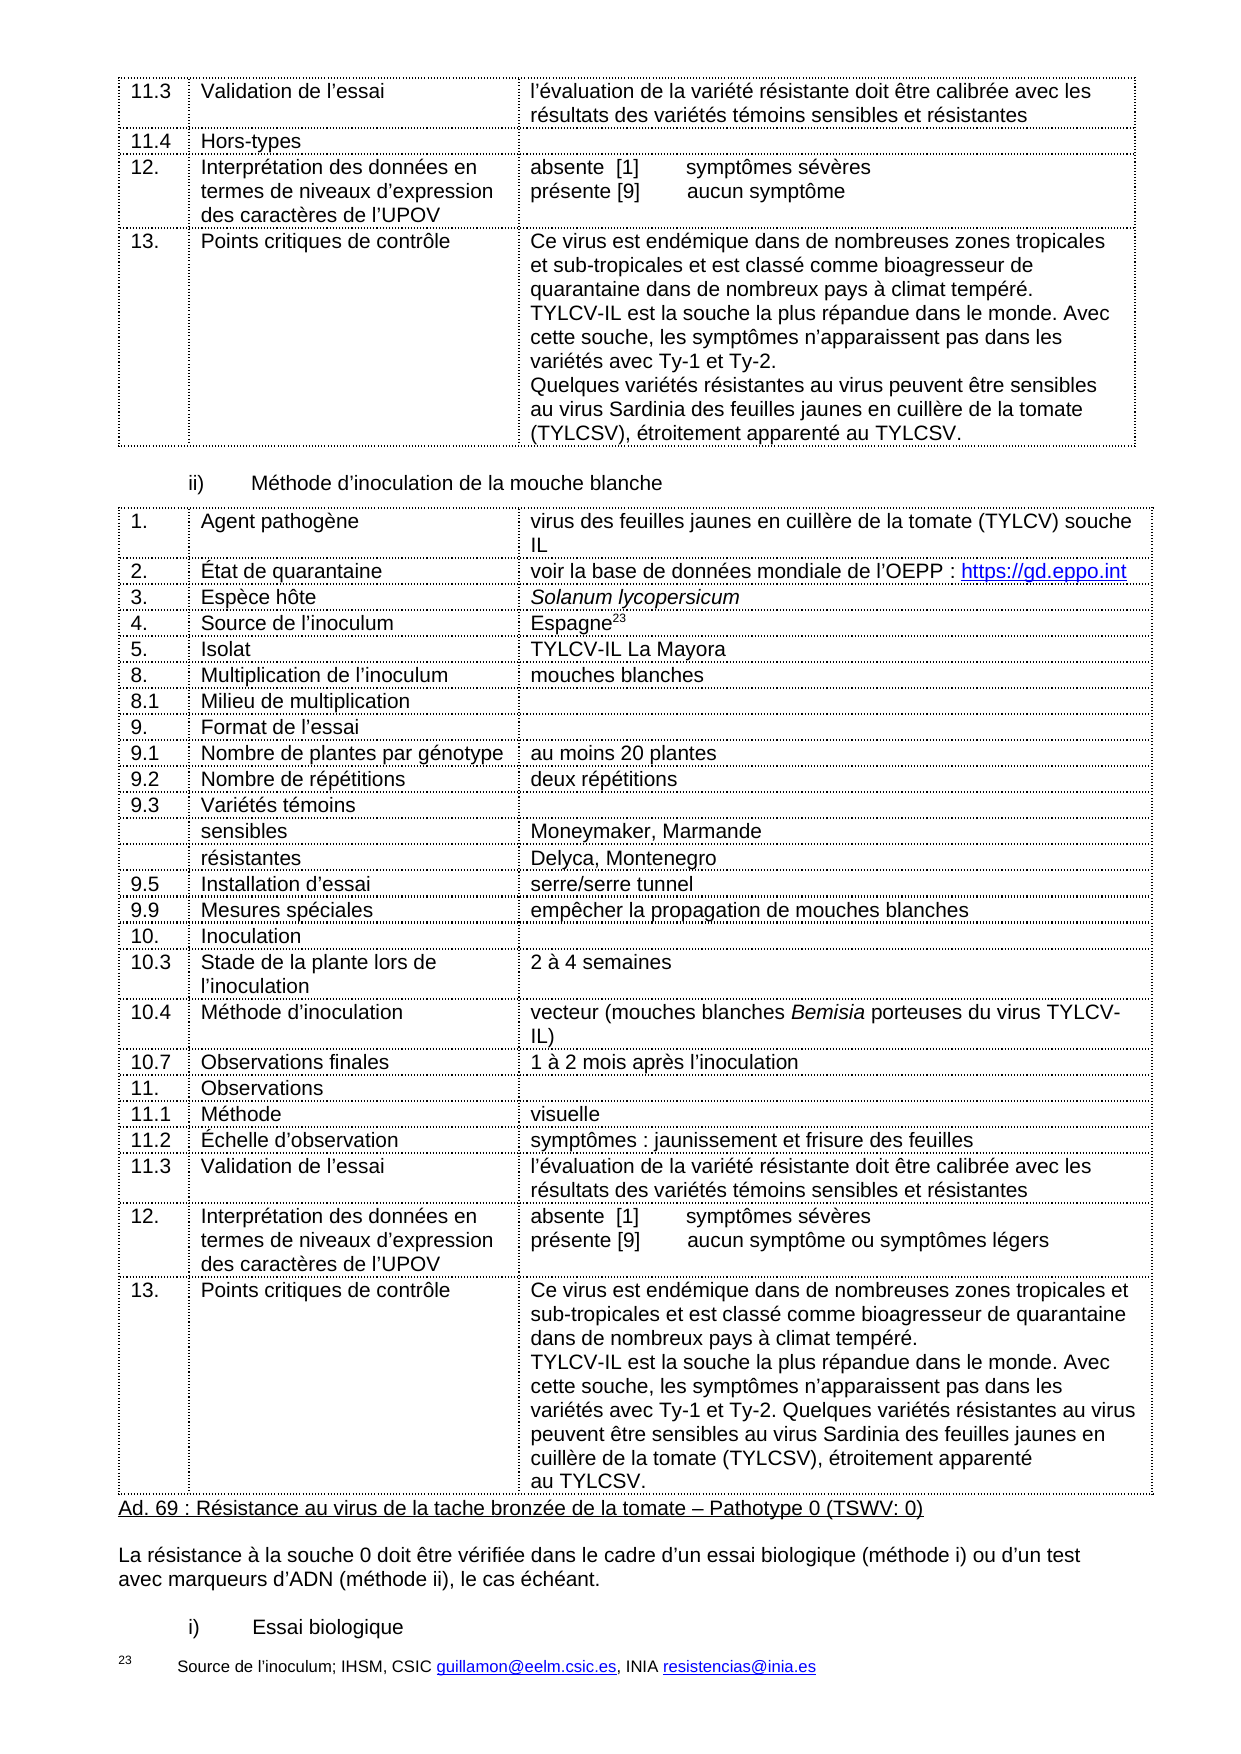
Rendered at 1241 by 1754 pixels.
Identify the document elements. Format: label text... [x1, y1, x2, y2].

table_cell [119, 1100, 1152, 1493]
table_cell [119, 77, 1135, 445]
text La résistance à la souche 0 doit être vérifiée dans le cadre d’un essai biologique (méthode i) ou d’un test avec marqueurs d’ADN (méthode ii), le cas échéant. i) Essai biologique [118, 1543, 1122, 1639]
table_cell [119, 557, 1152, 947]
text ii) Méthode d’inoculation de la mouche blanche [118, 447, 1122, 495]
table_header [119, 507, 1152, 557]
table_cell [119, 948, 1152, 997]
text Ad. 69 : Résistance au virus de la tache bronzée de la tomate – Pathotype 0 (TSWV: 0) [118, 1495, 1122, 1519]
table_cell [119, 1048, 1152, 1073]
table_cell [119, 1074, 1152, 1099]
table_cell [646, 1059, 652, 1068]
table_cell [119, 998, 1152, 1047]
